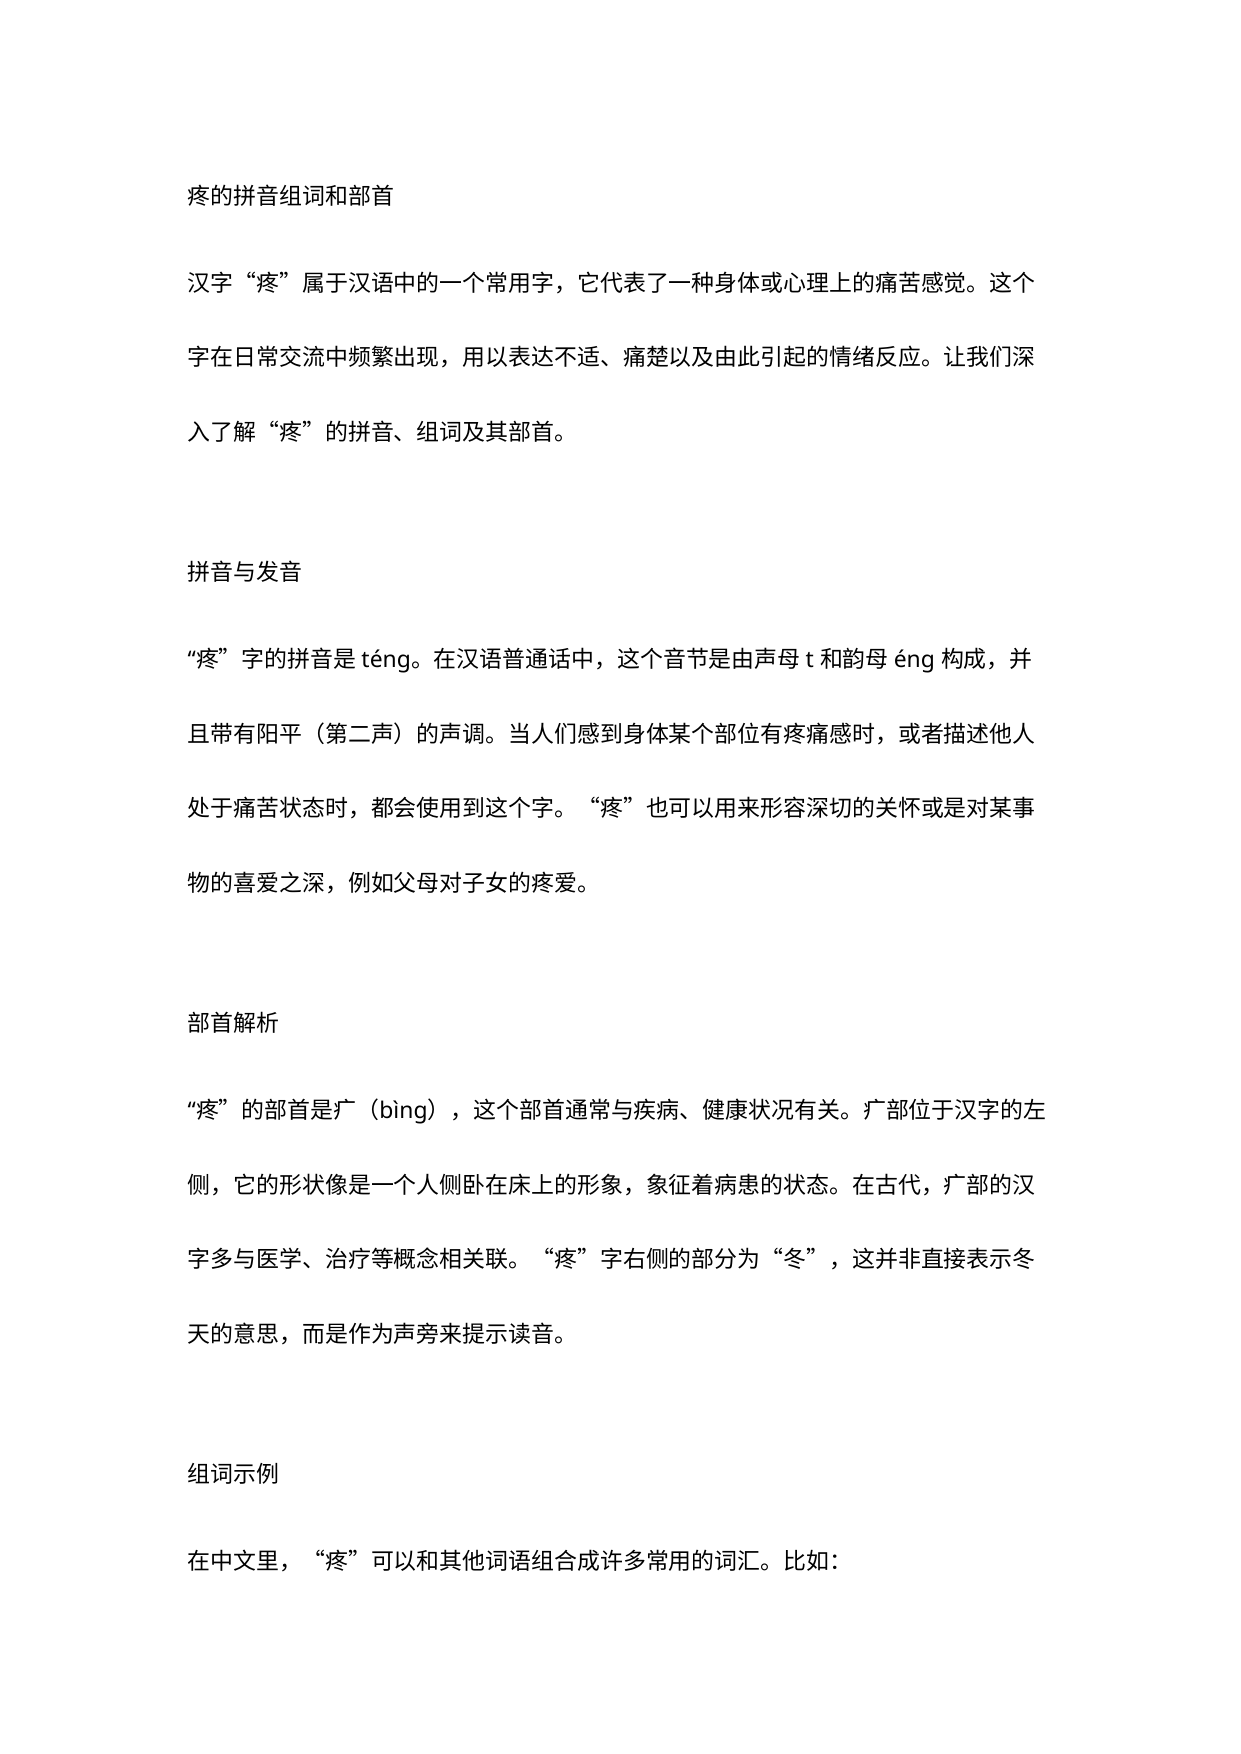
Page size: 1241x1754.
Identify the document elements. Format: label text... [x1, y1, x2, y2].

text “疼”字的拼音是 ténɡ。在汉语普通话中，这个音节是由声母 t 和韵母 énɡ 构成，并且带有阳平（第二声）的声调。当人们感到身体某个部位有疼痛感时，或者描述他人处于痛苦状态时，都会使用到这个字。“疼”也可以用来形容深切的关怀或是对某事物的喜爱之深，例如父母对子女的疼爱。 [187, 625, 1053, 914]
text “疼”的部首是疒（bìng），这个部首通常与疾病、健康状况有关。疒部位于汉字的左侧，它的形状像是一个人侧卧在床上的形象，象征着病患的状态。在古代，疒部的汉字多与医学、治疗等概念相关联。“疼”字右侧的部分为“冬”，这并非直接表示冬天的意思，而是作为声旁来提示读音。 [187, 1076, 1053, 1365]
text 拼音与发音 [187, 538, 1053, 603]
text 疼的拼音组词和部首 [187, 162, 1053, 227]
text 组词示例 [187, 1440, 1053, 1505]
text 在中文里，“疼”可以和其他词语组合成许多常用的词汇。比如： [187, 1527, 1053, 1592]
text 部首解析 [187, 989, 1053, 1054]
text 汉字“疼”属于汉语中的一个常用字，它代表了一种身体或心理上的痛苦感觉。这个字在日常交流中频繁出现，用以表达不适、痛楚以及由此引起的情绪反应。让我们深入了解“疼”的拼音、组词及其部首。 [187, 248, 1053, 463]
